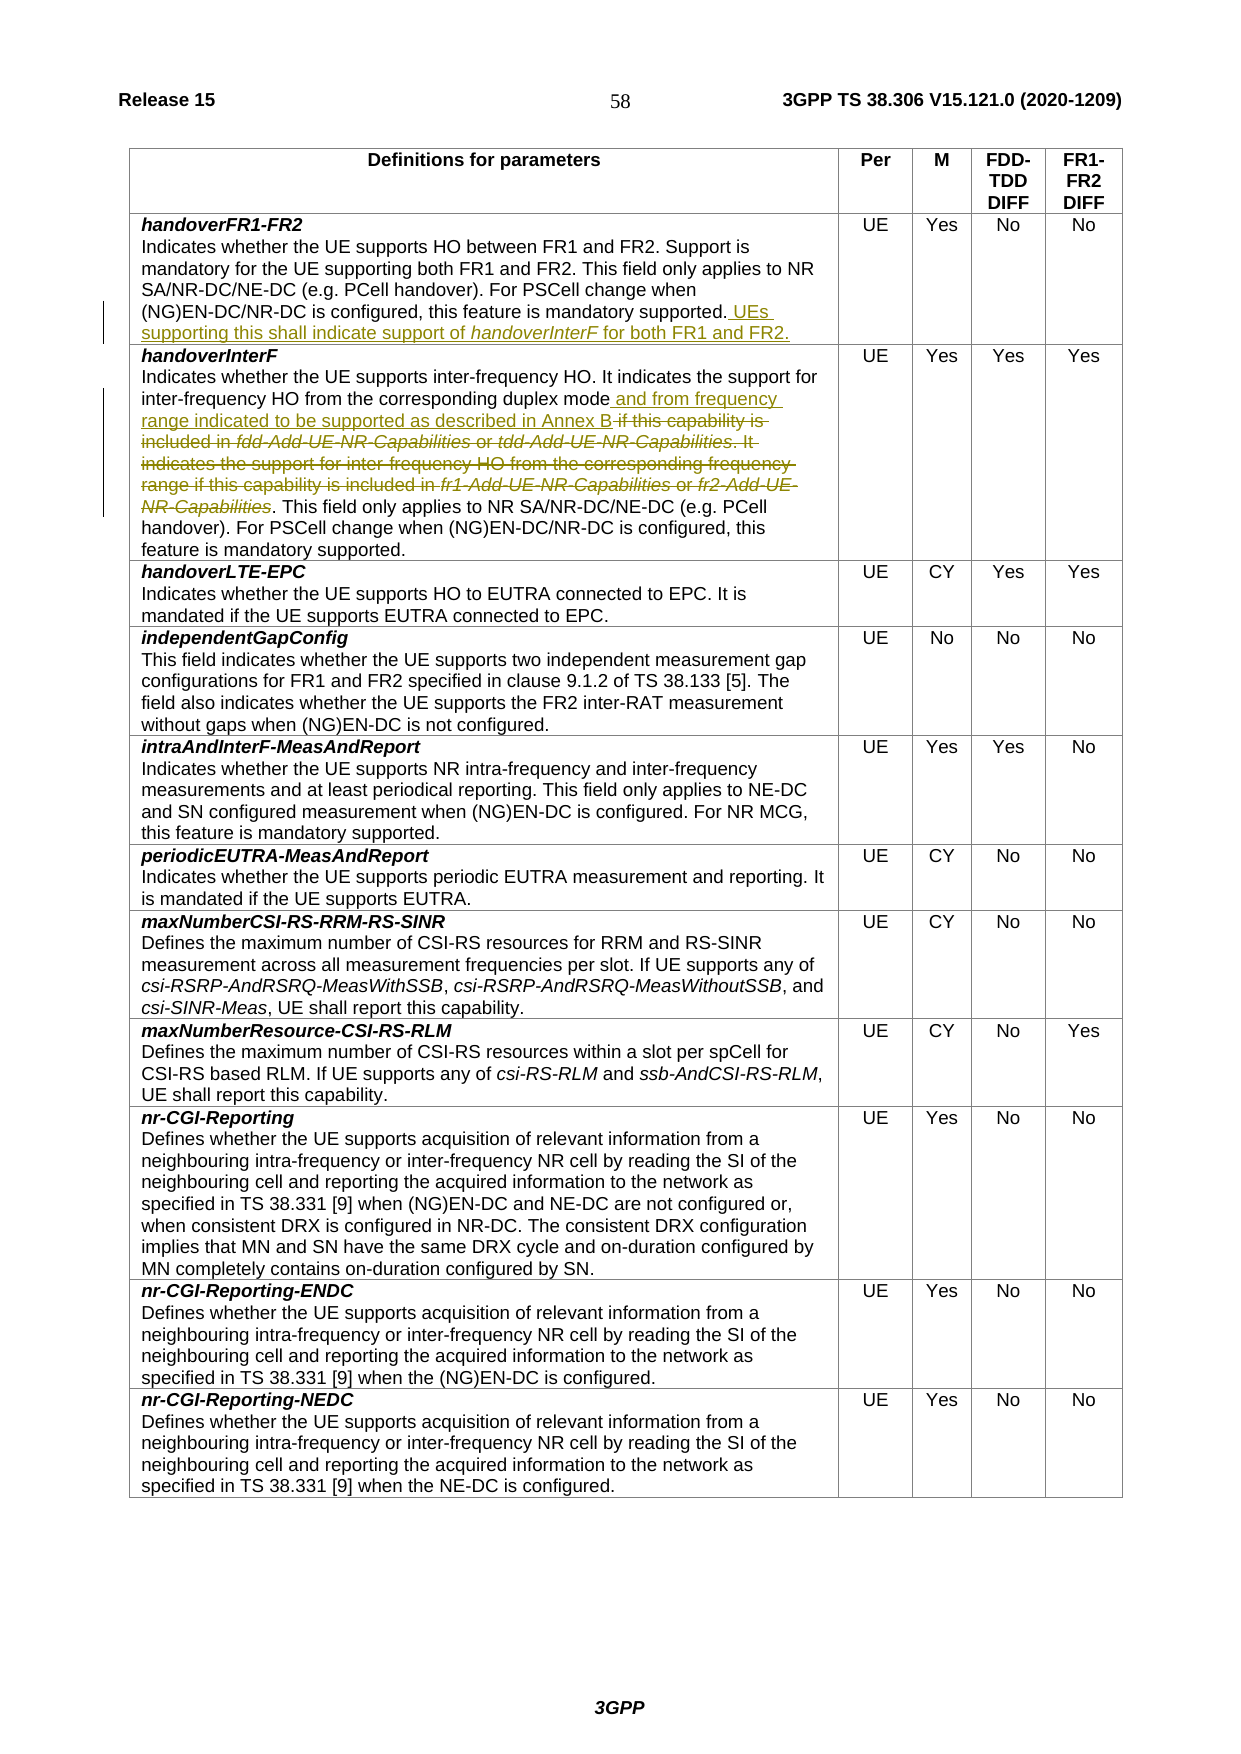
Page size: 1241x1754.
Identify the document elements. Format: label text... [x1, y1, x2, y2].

table_cell No [1046, 1280, 1122, 1388]
table_cell handoverInterF Indicates whether the UE supports inter-frequency HO. It indicates the support for inter-frequency HO from the corresponding duplex mode. This field only applies to NR SA/NR-DC/NE-DC (e.g. PCell handover). For PSCell change when (NG)EN-DC/NR-DC is configured, this feature is mandatory supported. [130, 345, 838, 560]
table_cell Yes [1046, 561, 1122, 626]
table_cell UE [839, 214, 912, 344]
table_cell Yes [1046, 345, 1122, 560]
table_cell CY [913, 561, 971, 626]
table_cell UE [839, 845, 912, 909]
table_cell Yes [972, 345, 1045, 560]
table_cell Yes [913, 345, 971, 560]
table_cell No [972, 1019, 1045, 1106]
table_cell No [1046, 1389, 1122, 1497]
table_cell No [1046, 736, 1122, 844]
table_cell maxNumberResource-CSI-RS-RLM Defines the maximum number of CSI-RS resources within a slot per spCell for CSI-RS based RLM. If UE supports any of csi-RS-RLM and ssb-AndCSI-RS-RLM, UE shall report this capability. [130, 1019, 838, 1106]
table_cell No [972, 911, 1045, 1018]
table_cell No [972, 1389, 1045, 1497]
table_cell No [1046, 911, 1122, 1018]
table_cell UE [839, 345, 912, 560]
table_cell Yes [972, 736, 1045, 844]
table_cell Yes [913, 214, 971, 344]
table_cell No [972, 1107, 1045, 1279]
table_cell Yes [972, 561, 1045, 626]
table_cell No [913, 627, 971, 735]
table_cell nr-CGI-Reporting-NEDC Defines whether the UE supports acquisition of relevant information from a neighbouring intra-frequency or inter-frequency NR cell by reading the SI of the neighbouring cell and reporting the acquired information to the network as specified in TS 38.331 [9] when the NE-DC is configured. [130, 1389, 838, 1497]
table_cell Yes [913, 1107, 971, 1279]
table_cell UE [839, 911, 912, 1018]
table_cell nr-CGI-Reporting Defines whether the UE supports acquisition of relevant information from a neighbouring intra-frequency or inter-frequency NR cell by reading the SI of the neighbouring cell and reporting the acquired information to the network as specified in TS 38.331 [9] when (NG)EN-DC and NE-DC are not configured or, when consistent DRX is configured in NR-DC. The consistent DRX configuration implies that MN and SN have the same DRX cycle and on-duration configured by MN completely contains on-duration configured by SN. [130, 1107, 838, 1279]
table_cell UE [839, 561, 912, 626]
table_cell No [972, 845, 1045, 909]
table_header M [913, 149, 971, 213]
table_cell Yes [913, 736, 971, 844]
table_cell CY [913, 845, 971, 909]
table_cell UE [839, 1389, 912, 1497]
table_cell nr-CGI-Reporting-ENDC Defines whether the UE supports acquisition of relevant information from a neighbouring intra-frequency or inter-frequency NR cell by reading the SI of the neighbouring cell and reporting the acquired information to the network as specified in TS 38.331 [9] when the (NG)EN-DC is configured. [130, 1280, 838, 1388]
table_cell No [1046, 845, 1122, 909]
table_cell periodicEUTRA-MeasAndReport Indicates whether the UE supports periodic EUTRA measurement and reporting. It is mandated if the UE supports EUTRA. [130, 845, 838, 909]
table_cell No [1046, 627, 1122, 735]
table_cell No [1046, 214, 1122, 344]
table_cell No [972, 627, 1045, 735]
table_cell handoverLTE-EPC Indicates whether the UE supports HO to EUTRA connected to EPC. It is mandated if the UE supports EUTRA connected to EPC. [130, 561, 838, 626]
table_header FR1-FR2 DIFF [1046, 149, 1122, 213]
table_cell UE [839, 627, 912, 735]
table_cell No [1046, 1107, 1122, 1279]
table_cell No [972, 1280, 1045, 1388]
table_cell handoverFR1-FR2 Indicates whether the UE supports HO between FR1 and FR2. Support is mandatory for the UE supporting both FR1 and FR2. This field only applies to NR SA/NR-DC/NE-DC (e.g. PCell handover). For PSCell change when (NG)EN-DC/NR-DC is configured, this feature is mandatory supported. [130, 214, 838, 344]
table_cell UE [839, 736, 912, 844]
table_cell Yes [913, 1389, 971, 1497]
table_cell maxNumberCSI-RS-RRM-RS-SINR Defines the maximum number of CSI-RS resources for RRM and RS-SINR measurement across all measurement frequencies per slot. If UE supports any of csi-RSRP-AndRSRQ-MeasWithSSB, csi-RSRP-AndRSRQ-MeasWithoutSSB, and csi-SINR-Meas, UE shall report this capability. [130, 911, 838, 1018]
table_cell UE [839, 1280, 912, 1388]
table_cell CY [913, 1019, 971, 1106]
table_cell intraAndInterF-MeasAndReport Indicates whether the UE supports NR intra-frequency and inter-frequency measurements and at least periodical reporting. This field only applies to NE-DC and SN configured measurement when (NG)EN-DC is configured. For NR MCG, this feature is mandatory supported. [130, 736, 838, 844]
table_cell CY [913, 911, 971, 1018]
table_header Definitions for parameters [130, 149, 838, 213]
table_header Per [839, 149, 912, 213]
table_cell independentGapConfig This field indicates whether the UE supports two independent measurement gap configurations for FR1 and FR2 specified in clause 9.1.2 of TS 38.133 [5]. The field also indicates whether the UE supports the FR2 inter-RAT measurement without gaps when (NG)EN-DC is not configured. [130, 627, 838, 735]
table_cell UE [839, 1107, 912, 1279]
table_cell No [972, 214, 1045, 344]
table_cell UE [839, 1019, 912, 1106]
table_header FDD-TDD DIFF [972, 149, 1045, 213]
table_cell Yes [1046, 1019, 1122, 1106]
table_cell Yes [913, 1280, 971, 1388]
